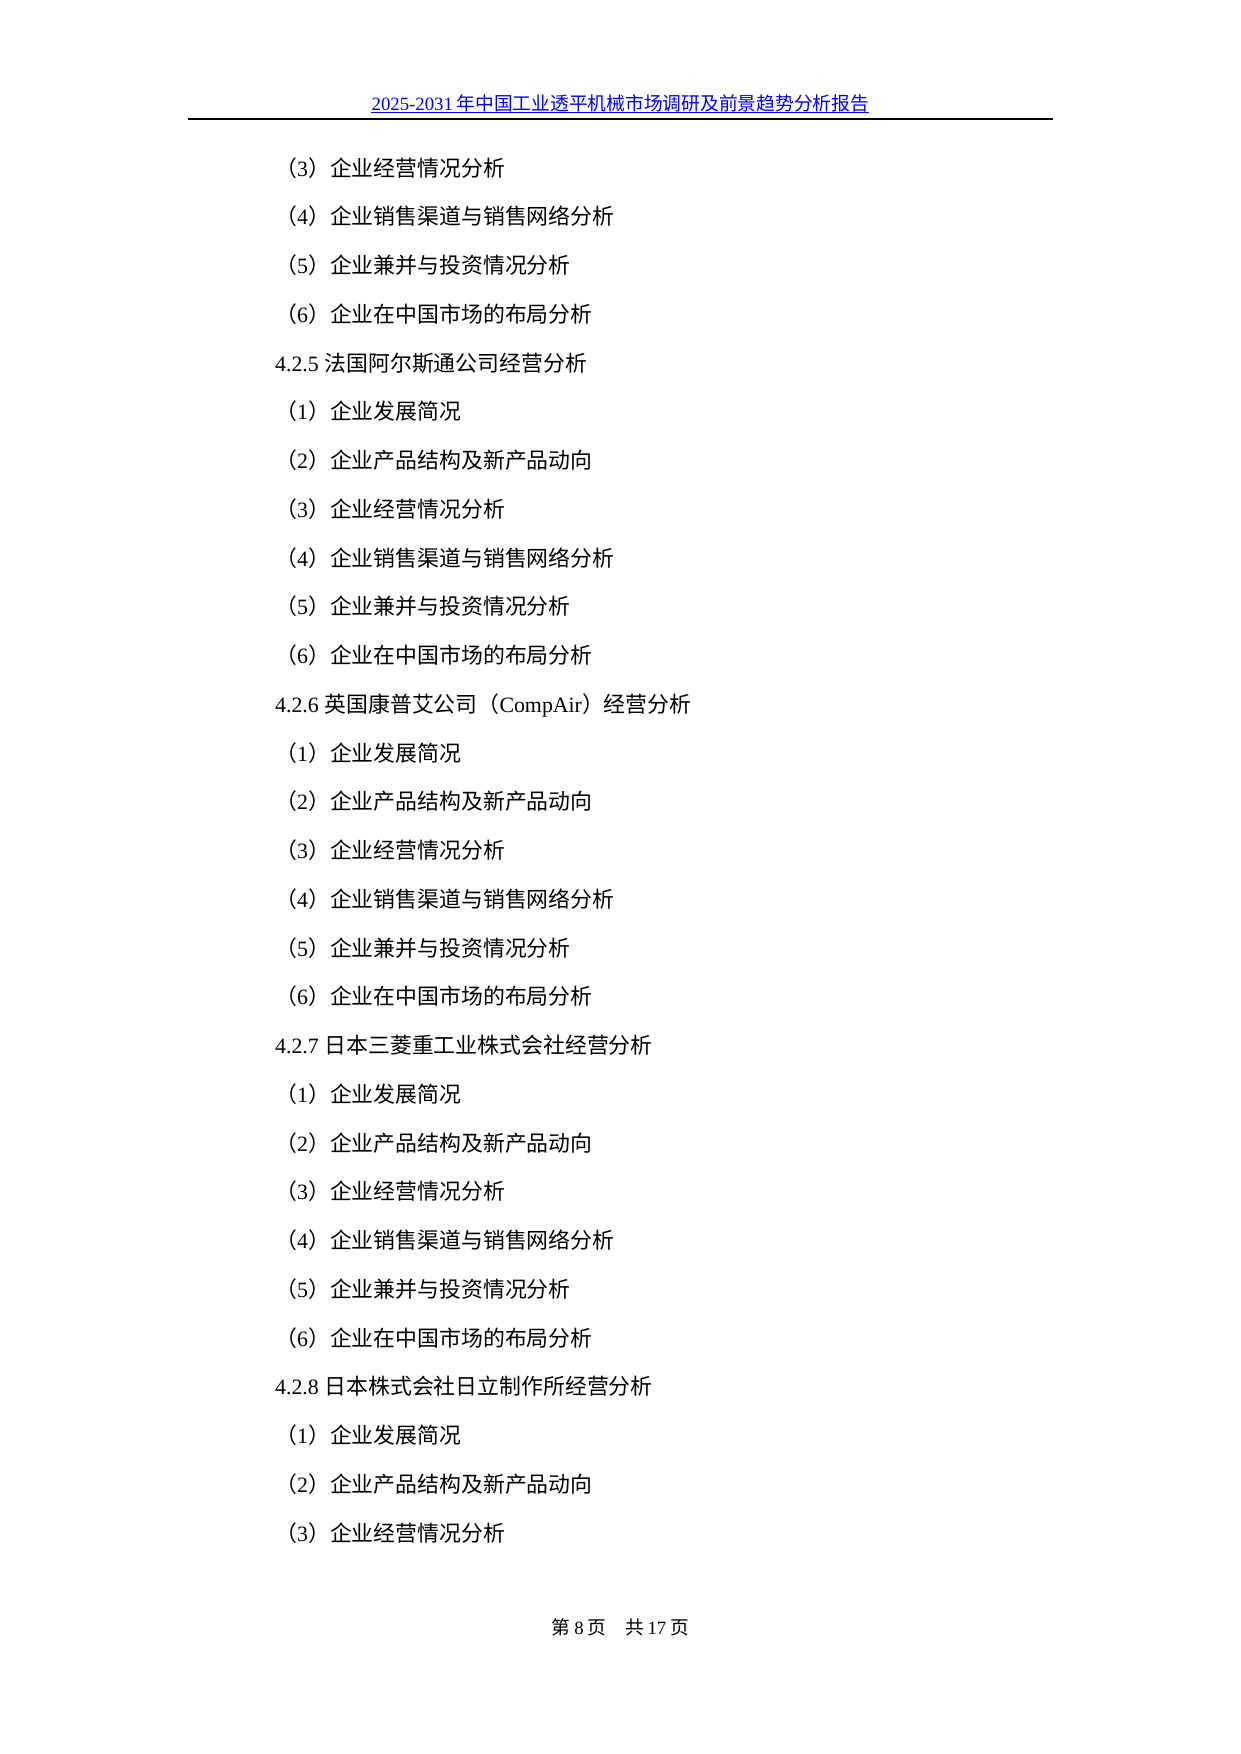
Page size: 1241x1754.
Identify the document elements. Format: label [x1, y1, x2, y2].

text [187, 150, 1053, 1548]
